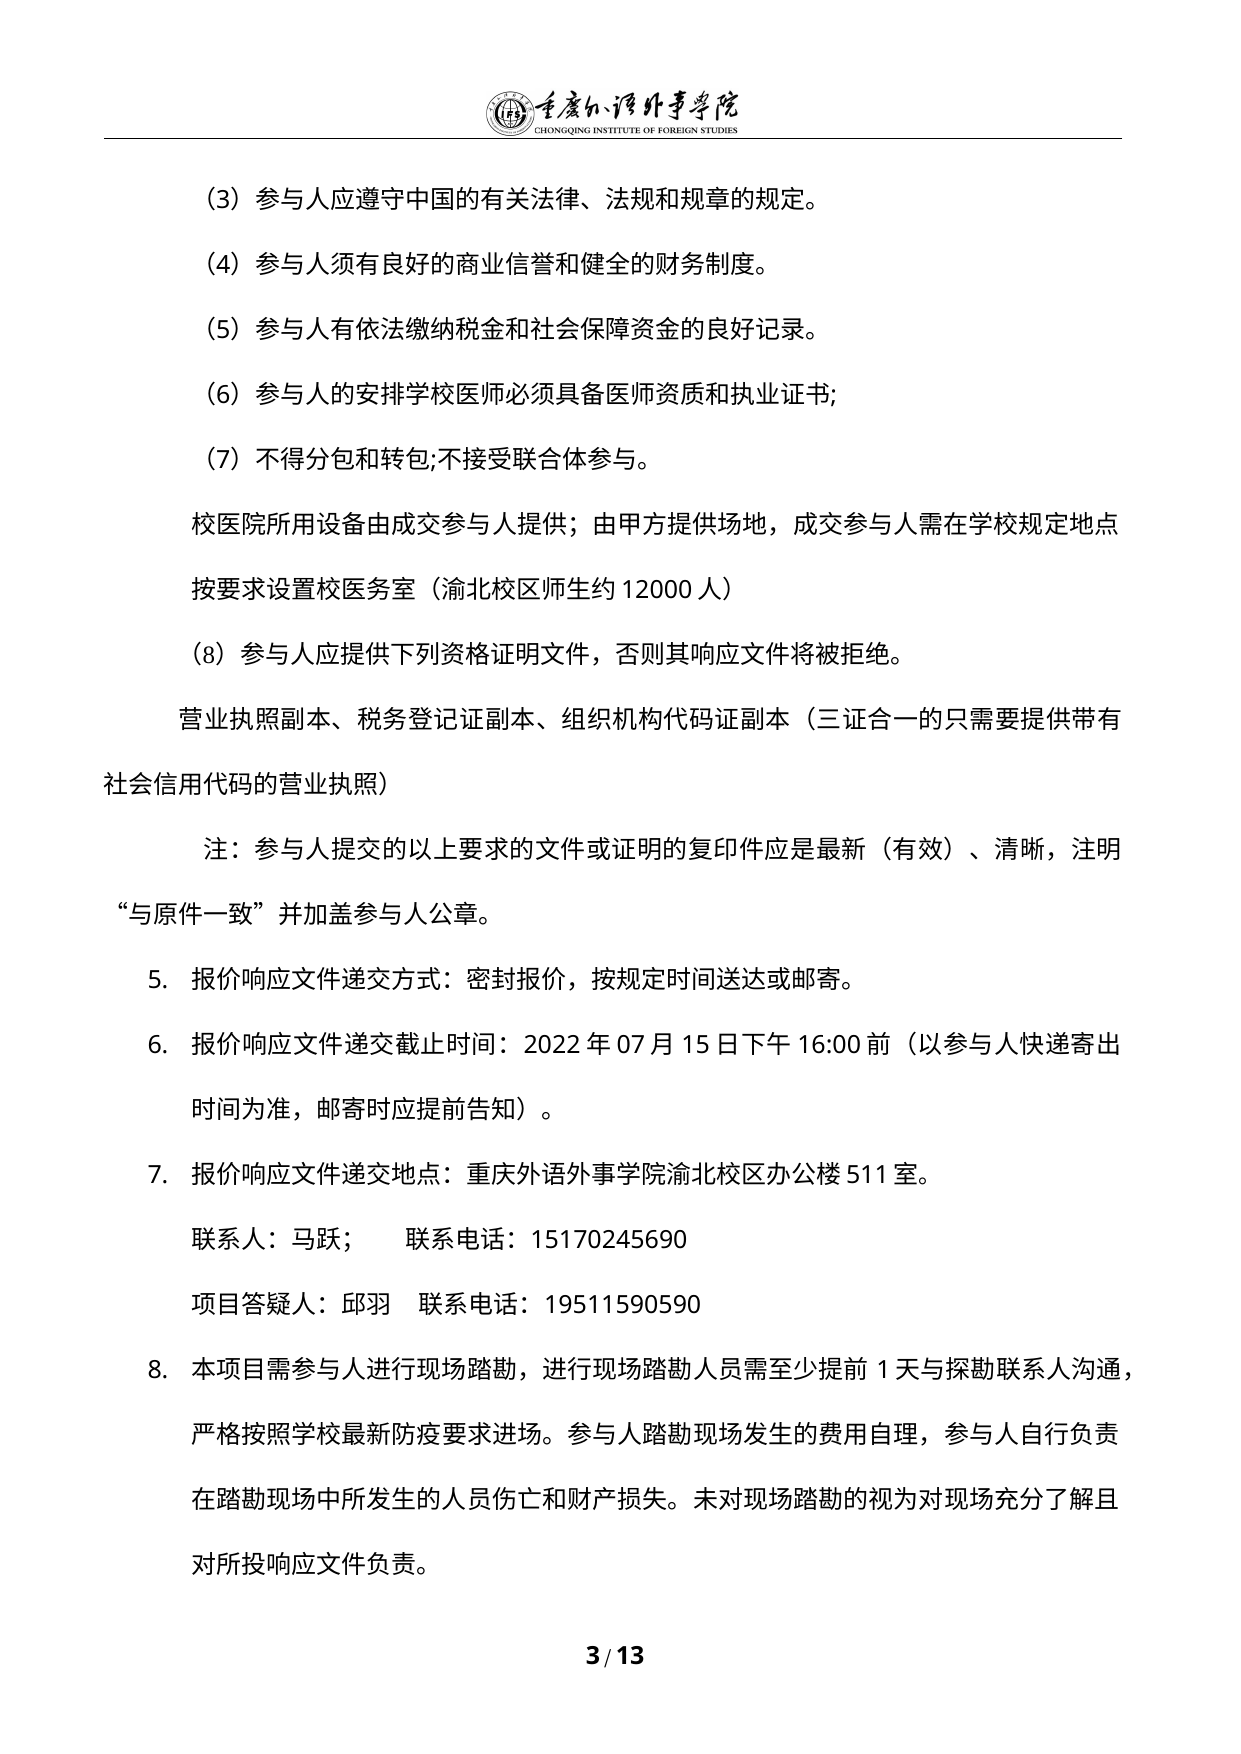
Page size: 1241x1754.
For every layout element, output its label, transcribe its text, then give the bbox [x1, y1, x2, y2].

text （3）参与人应遵守中国的有关法律、法规和规章的规定。 [191, 165, 1122, 230]
text （6）参与人的安排学校医师必须具备医师资质和执业证书; [191, 360, 1122, 425]
text 营业执照副本、税务登记证副本、组织机构代码证副本（三证合一的只需要提供带有社会信用代码的营业执照） [103, 685, 1122, 815]
text （4）参与人须有良好的商业信誉和健全的财务制度。 [191, 230, 1122, 295]
list 报价响应文件递交方式：密封报价，按规定时间送达或邮寄。 [147, 945, 1122, 1010]
text 校医院所用设备由成交参与人提供；由甲方提供场地，成交参与人需在学校规定地点按要求设置校医务室（渝北校区师生约12000人） [191, 490, 1122, 620]
list 报价响应文件递交地点：重庆外语外事学院渝北校区办公楼511室。 [147, 1140, 1122, 1205]
list 联系人：马跃； 联系电话：15170245690 [191, 1205, 1122, 1270]
list 本项目需参与人进行现场踏勘，进行现场踏勘人员需至少提前1天与探勘联系人沟通，严格按照学校最新防疫要求进场。参与人踏勘现场发生的费用自理，参与人自行负责在踏勘现场中所发生的人员伤亡和财产损失。未对现场踏勘的视为对现场充分了解且对所投响应文件负责。 [147, 1335, 1122, 1595]
text （5）参与人有依法缴纳税金和社会保障资金的良好记录。 [191, 295, 1122, 360]
list 项目答疑人：邱羽 联系电话：19511590590 [191, 1270, 1122, 1335]
picture [486, 88, 740, 136]
list 报价响应文件递交截止时间：2022年07月15日下午16:00前（以参与人快递寄出时间为准，邮寄时应提前告知）。 [147, 1010, 1122, 1140]
text （7）不得分包和转包;不接受联合体参与。 [191, 425, 1122, 490]
text （8）参与人应提供下列资格证明文件，否则其响应文件将被拒绝。 [177, 620, 1122, 685]
text 注：参与人提交的以上要求的文件或证明的复印件应是最新（有效）、清晰，注明“与原件一致”并加盖参与人公章。 [103, 815, 1122, 945]
